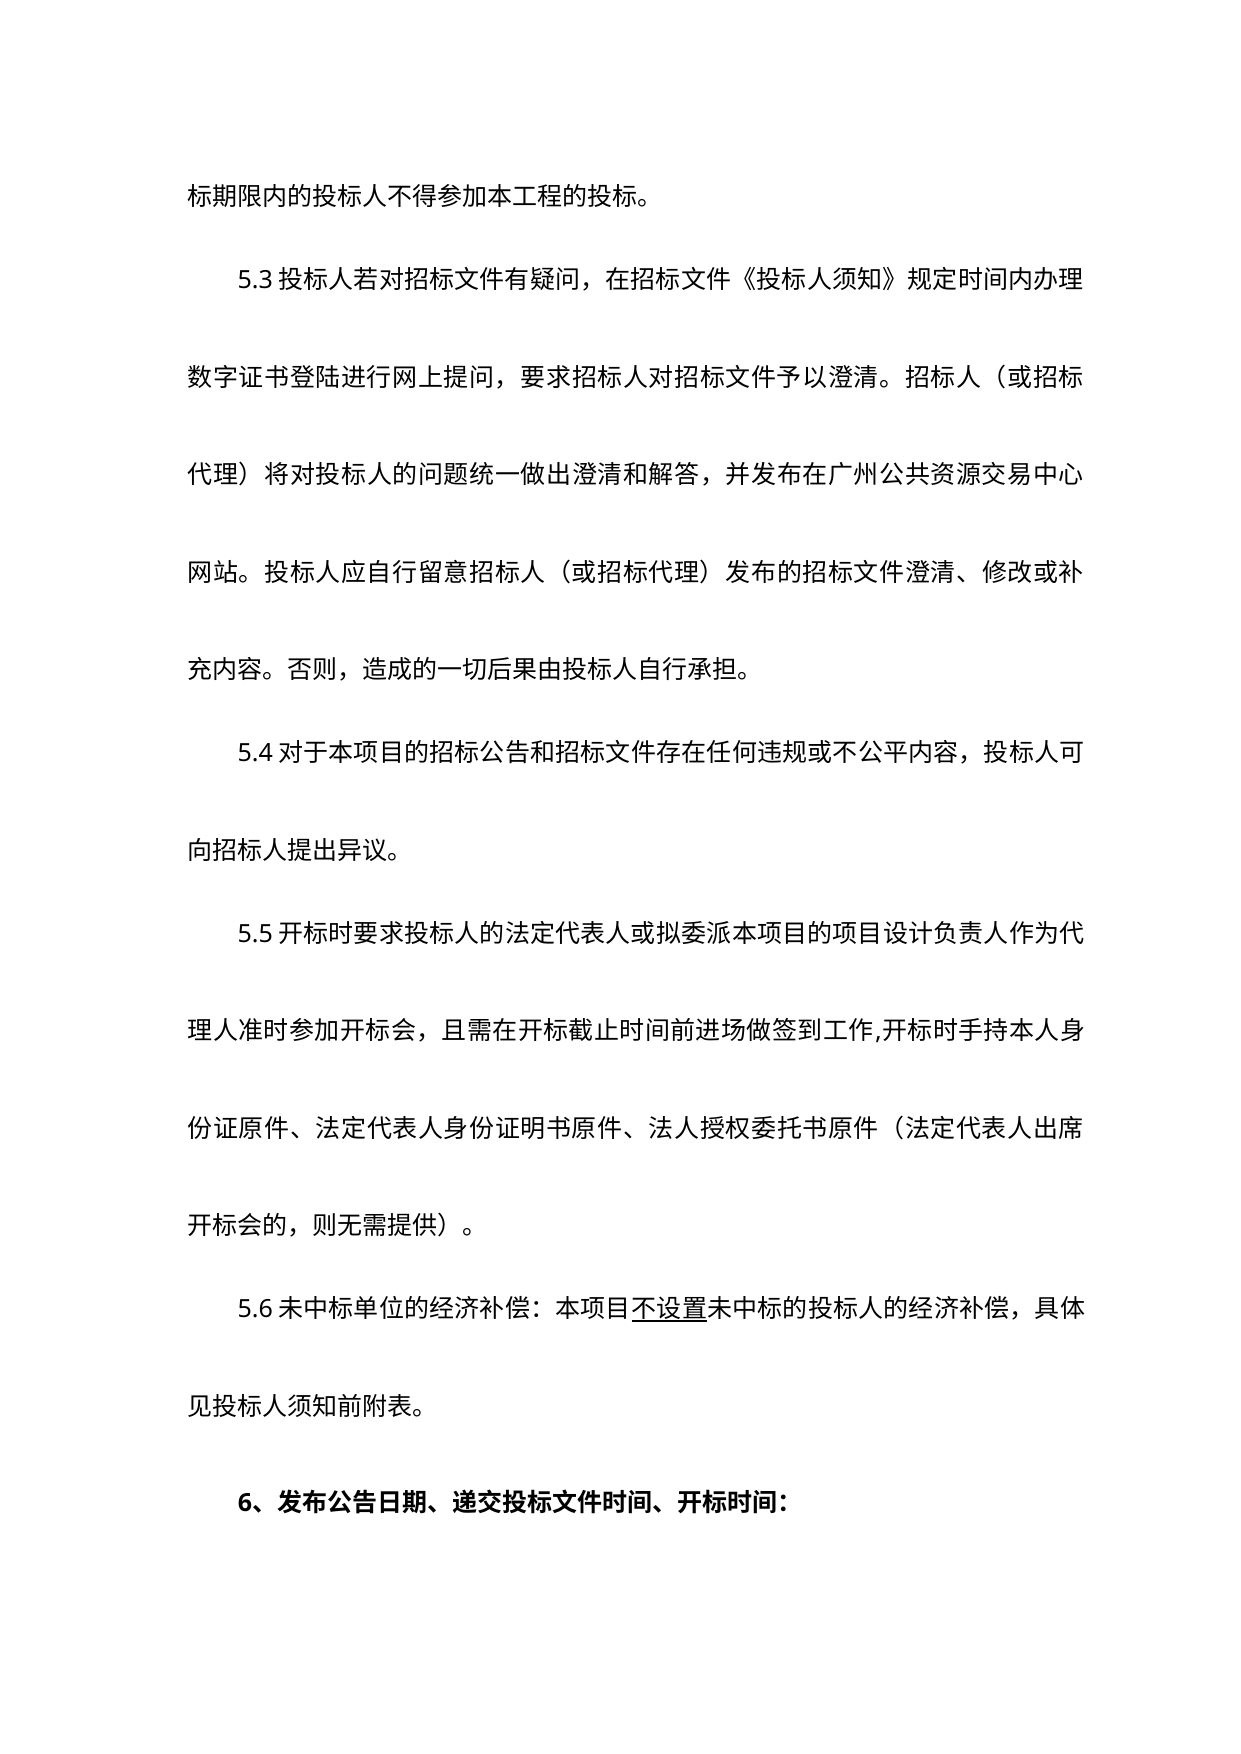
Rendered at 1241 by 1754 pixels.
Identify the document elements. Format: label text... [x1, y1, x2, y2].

text 5.5开标时要求投标人的法定代表人或拟委派本项目的项目设计负责人作为代理人准时参加开标会，且需在开标截止时间前进场做签到工作,开标时手持本人身份证原件、法定代表人身份证明书原件、法人授权委托书原件（法定代表人出席开标会的，则无需提供）。 [187, 899, 1085, 1256]
text 5.3投标人若对招标文件有疑问，在招标文件《投标人须知》规定时间内办理数字证书登陆进行网上提问，要求招标人对招标文件予以澄清。招标人（或招标代理）将对投标人的问题统一做出澄清和解答，并发布在广州公共资源交易中心网站。投标人应自行留意招标人（或招标代理）发布的招标文件澄清、修改或补充内容。否则，造成的一切后果由投标人自行承担。 [187, 245, 1085, 700]
text 5.4对于本项目的招标公告和招标文件存在任何违规或不公平内容，投标人可向招标人提出异议。 [187, 718, 1085, 881]
text 6、发布公告日期、递交投标文件时间、开标时间： [187, 1468, 1085, 1533]
text 5.6未中标单位的经济补偿：本项目不设置未中标的投标人的经济补偿，具体见投标人须知前附表。 [187, 1274, 1085, 1437]
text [187, 162, 1085, 227]
